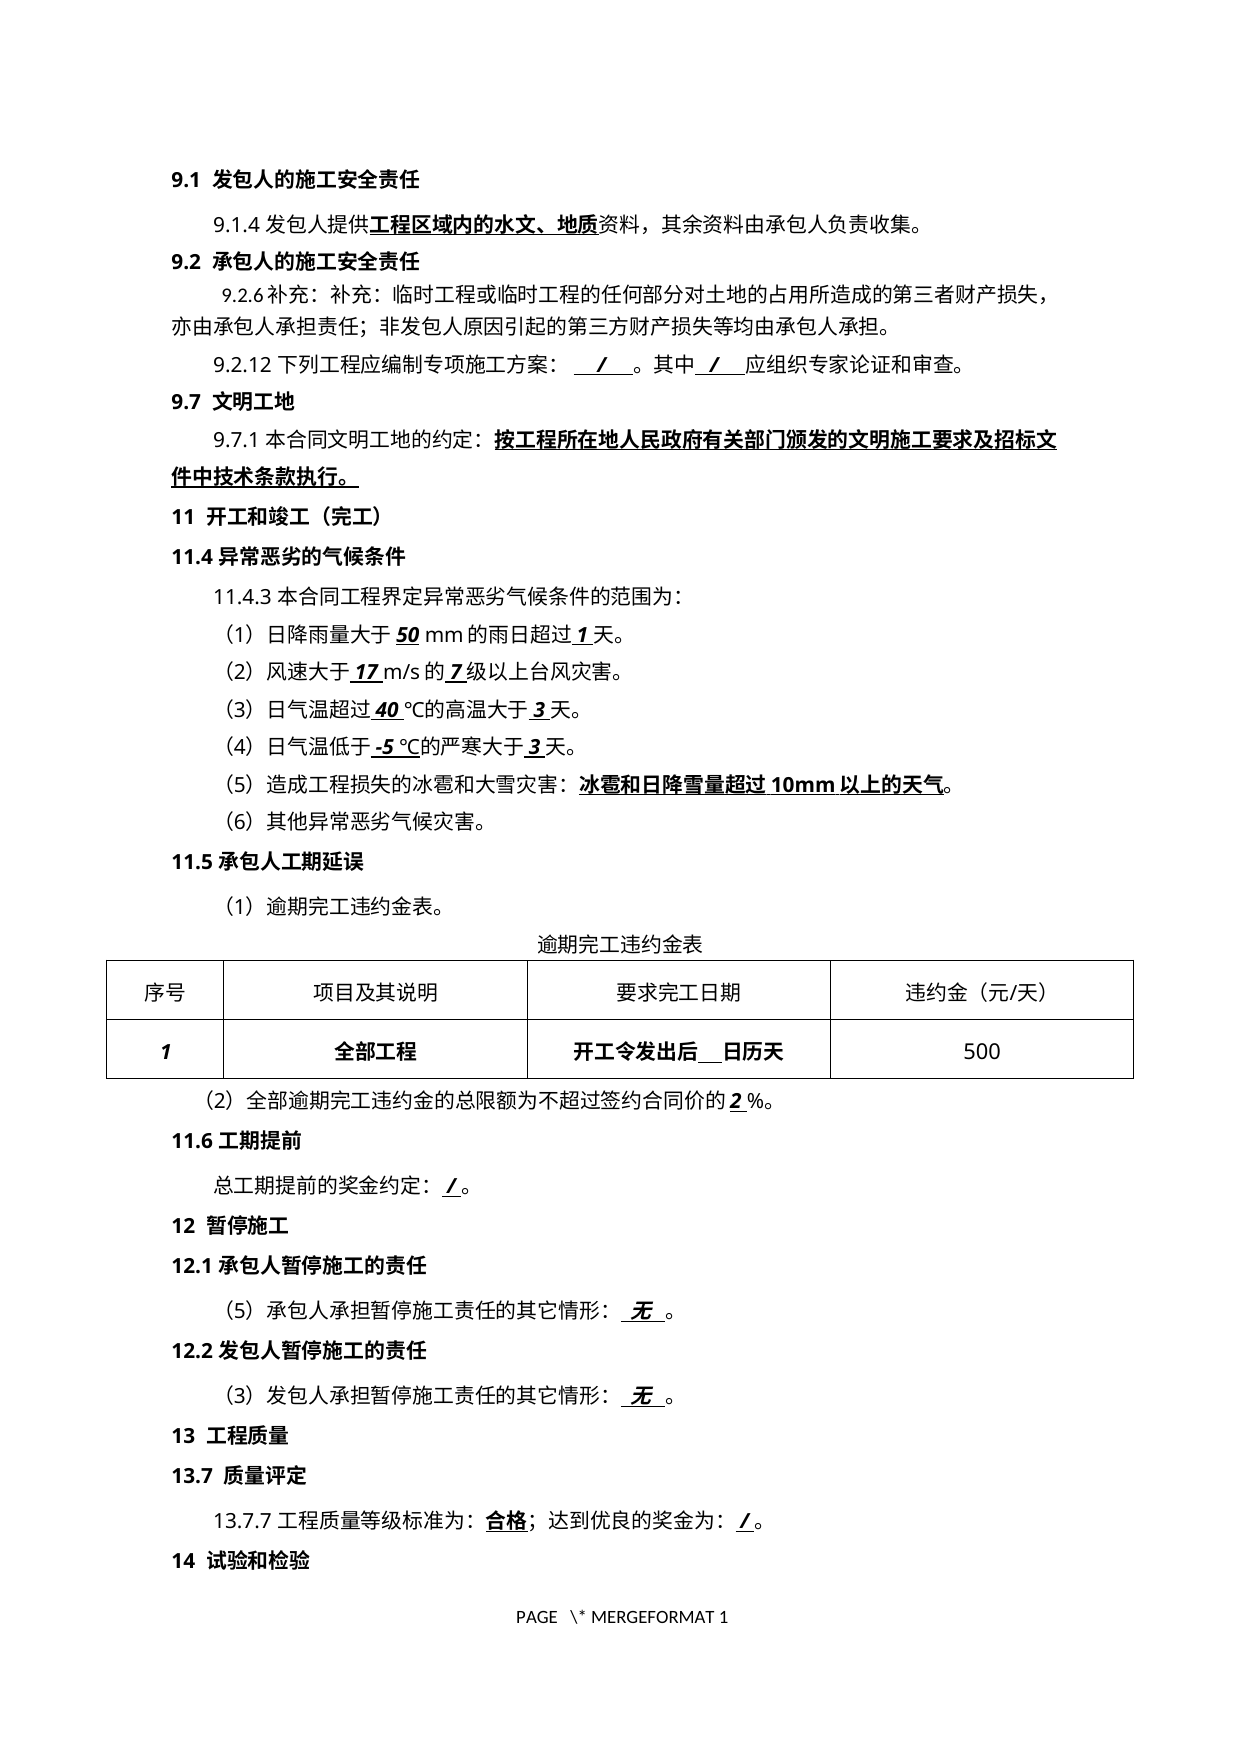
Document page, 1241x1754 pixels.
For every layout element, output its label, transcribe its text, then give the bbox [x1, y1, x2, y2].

text 9.2.6补充：补充：临时工程或临时工程的任何部分对土地的占用所造成的第三者财产损失，亦由承包人承担责任；非发包人原因引起的第三方财产损失等均由承包人承担。 [171, 277, 1043, 342]
text 9.2.12 下列工程应编制专项施工方案： / 。其中 / 应组织专家论证和审查。 [171, 342, 1069, 379]
text 11.4.3 本合同工程界定异常恶劣气候条件的范围为： [171, 579, 1069, 612]
text 12.2 发包人暂停施工的责任 [171, 1334, 1069, 1366]
text 9.7 文明工地 [171, 379, 1069, 417]
text 逾期完工违约金表 [171, 922, 1069, 959]
text （4）日气温低于 -5 ℃的严寒大于 3 天。 [171, 724, 1069, 762]
text 12.1 承包人暂停施工的责任 [171, 1249, 1069, 1281]
text 13 工程质量 [171, 1419, 1069, 1451]
table_header 项目及其说明 [224, 961, 527, 1018]
text （5）承包人承担暂停施工责任的其它情形： 无 。 [171, 1289, 1069, 1326]
text （6）其他异常恶劣气候灾害。 [171, 799, 1069, 837]
text 12 暂停施工 [171, 1209, 1069, 1241]
text 14 试验和检验 [171, 1544, 1069, 1576]
table_header 违约金（元/天） [831, 961, 1133, 1018]
text 11.4 异常恶劣的气候条件 [171, 539, 1069, 572]
text （2）全部逾期完工违约金的总限额为不超过签约合同价的2 %。 [171, 1079, 1069, 1116]
table_cell 开工令发出后 日历天 [528, 1020, 830, 1078]
text 9.2 承包人的施工安全责任 [171, 239, 1069, 277]
text 11.5 承包人工期延误 [171, 844, 1069, 877]
text 11.6 工期提前 [171, 1124, 1069, 1156]
table_cell 1 [107, 1020, 223, 1078]
text 13.7 质量评定 [171, 1459, 1069, 1491]
text 9.7.1 本合同文明工地的约定：按工程所在地人民政府有关部门颁发的文明施工要求及招标文件中技术条款执行。 [171, 417, 1069, 492]
table_header 序号 [107, 961, 223, 1018]
text 13.7.7 工程质量等级标准为：合格；达到优良的奖金为： / 。 [171, 1499, 1069, 1536]
text （5）造成工程损失的冰雹和大雪灾害：冰雹和日降雪量超过10mm以上的天气。 [171, 762, 1069, 799]
text 总工期提前的奖金约定： / 。 [171, 1164, 1069, 1201]
text （1）逾期完工违约金表。 [171, 884, 1069, 922]
text 9.1.4 发包人提供工程区域内的水文、地质资料，其余资料由承包人负责收集。 [171, 202, 1069, 239]
text 9.1 发包人的施工安全责任 [171, 162, 1069, 194]
text （3）发包人承担暂停施工责任的其它情形： 无 。 [171, 1374, 1069, 1411]
text （2）风速大于 17 m/s的 7 级以上台风灾害。 [171, 649, 1069, 687]
text （1）日降雨量大于 50 mm的雨日超过 1 天。 [171, 612, 1069, 649]
text 11 开工和竣工（完工） [171, 499, 1069, 532]
table_header 要求完工日期 [528, 961, 830, 1018]
table_cell 500 [831, 1020, 1133, 1078]
text （3）日气温超过 40 ℃的高温大于 3 天。 [171, 687, 1069, 724]
table_cell 全部工程 [224, 1020, 527, 1078]
